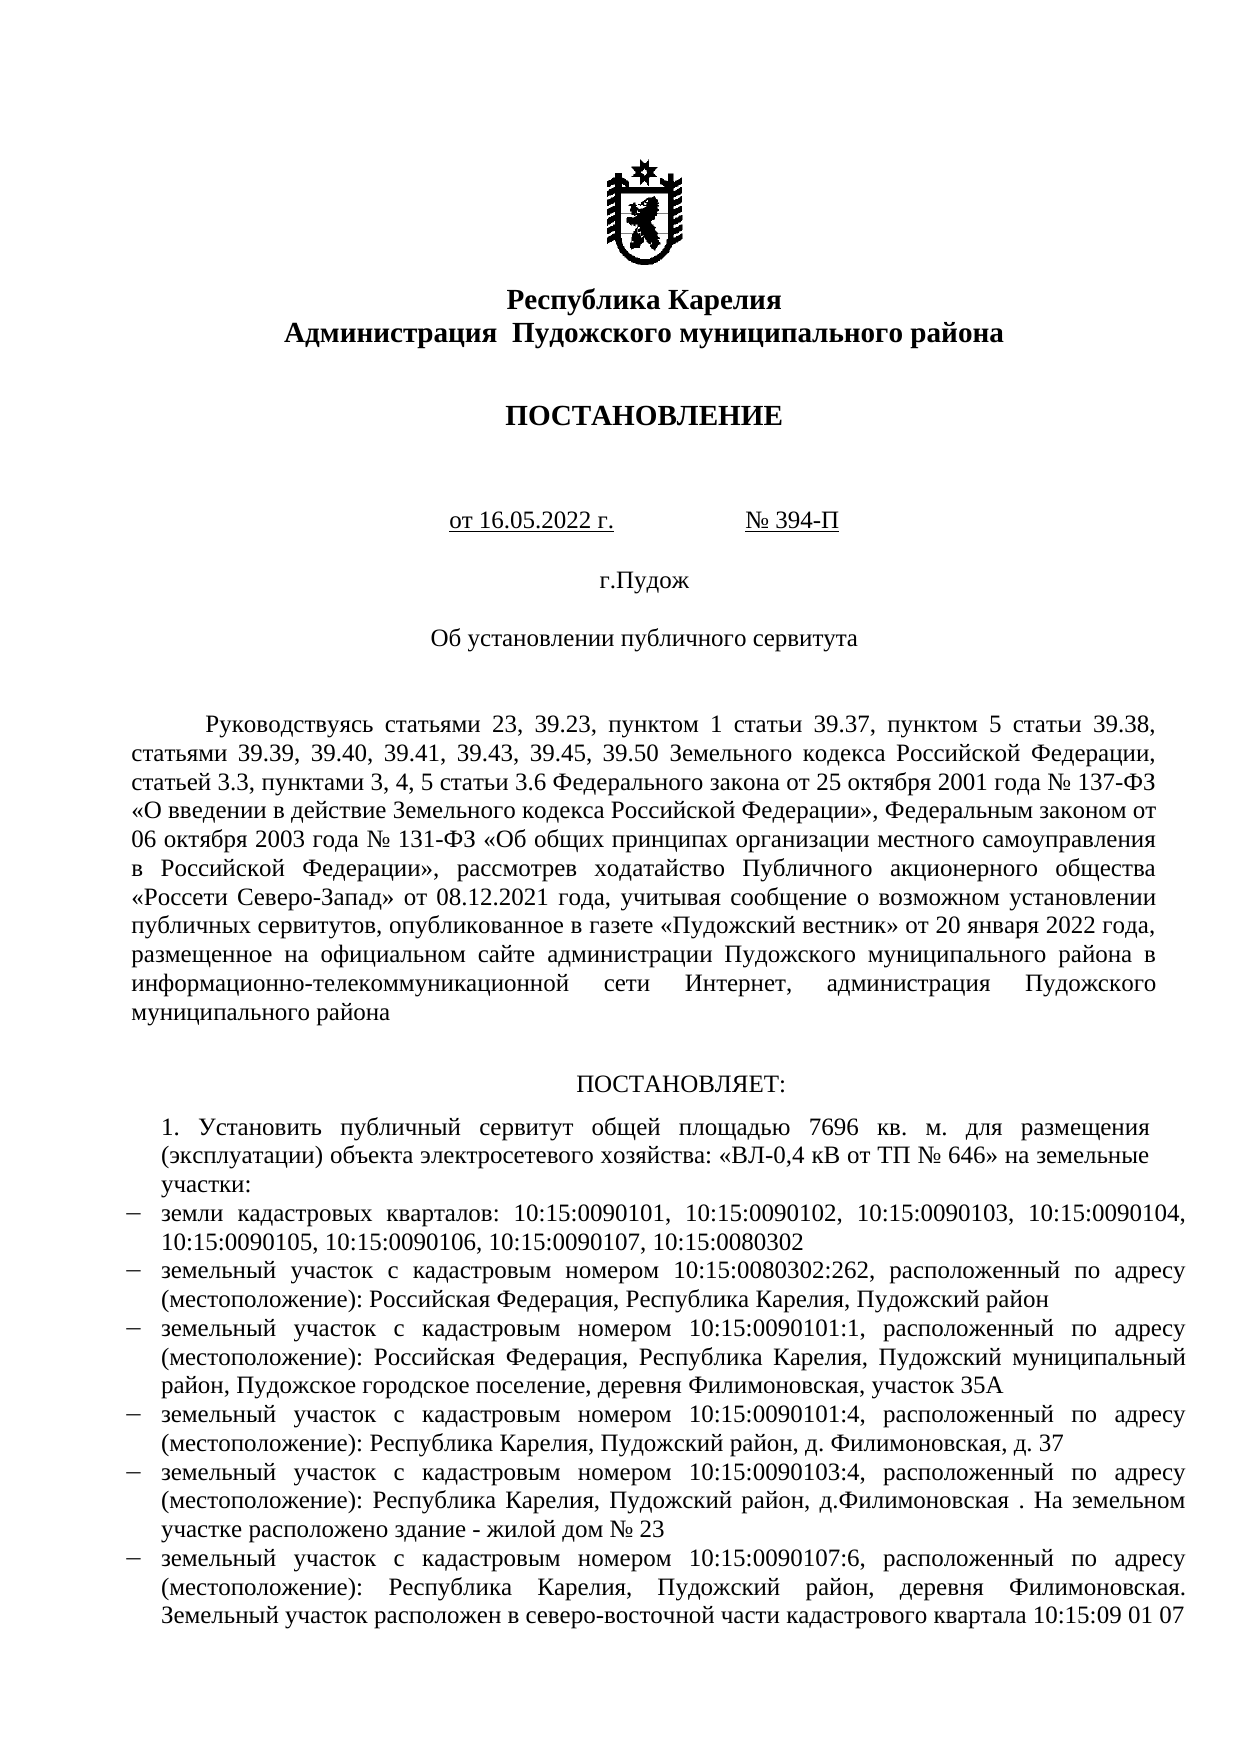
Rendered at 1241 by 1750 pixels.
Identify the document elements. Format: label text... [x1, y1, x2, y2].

text Администрация Пудожского муниципального района [131, 315, 1157, 349]
subtitle ПОСТАНОВЛЕНИЕ [131, 398, 1157, 432]
list земельный участок с кадастровым номером 10:15:0080302:262, расположенный по адресу (местоположение): Российская Федерация, Республика Карелия, Пудожский район [123, 1256, 1187, 1313]
list земли кадастровых кварталов: 10:15:0090101, 10:15:0090102, 10:15:0090103, 10:15:0090104, 10:15:0090105, 10:15:0090106, 10:15:0090107, 10:15:0080302 [123, 1198, 1187, 1256]
text Руководствуясь статьями 23, 39.23, пунктом 1 статьи 39.37, пунктом 5 статьи 39.38, статьями 39.39, 39.40, 39.41, 39.43, 39.45, 39.50 Земельного кодекса Российской Федерации, статьей 3.3, пунктами 3, 4, 5 статьи 3.6 Федерального закона от 25 октября 2001 года № 137-ФЗ «О введении в действие Земельного кодекса Российской Федерации», Федеральным законом от 06 октября 2003 года № 131-ФЗ «Об общих принципах организации местного самоуправления в Российской Федерации», рассмотрев ходатайство Публичного акционерного общества «Россети Северо-Запад» от 08.12.2021 года, учитывая сообщение о возможном установлении публичных сервитутов, опубликованное в газете «Пудожский вестник» от 20 января 2022 года, размещенное на официальном сайте администрации Пудожского муниципального района в информационно-телекоммуникационной сети Интернет, администрация Пудожского муниципального района [131, 709, 1157, 1026]
text г.Пудож [131, 566, 1157, 594]
list земельный участок с кадастровым номером 10:15:0090103:4, расположенный по адресу (местоположение): Республика Карелия, Пудожский район, д.Филимоновская . На земельном участке расположено здание - жилой дом № 23 [123, 1457, 1187, 1543]
text Республика Карелия [131, 282, 1157, 315]
title ПОСТАНОВЛЯЕТ: [131, 1069, 1157, 1097]
picture [593, 150, 696, 282]
text от 16.05.2022 г. № 394-П [131, 506, 1157, 534]
list земельный участок с кадастровым номером 10:15:0090107:6, расположенный по адресу (местоположение): Республика Карелия, Пудожский район, деревня Филимоновская. Земельный участок расположен в северо-восточной части кадастрового квартала 10:15:09 01 07 [123, 1543, 1187, 1629]
text Об установлении публичного сервитута [131, 623, 1157, 652]
list 1. Установить публичный сервитут общей площадью 7696 кв. м. для размещения (эксплуатации) объекта электросетевого хозяйства: «ВЛ-0,4 кВ от ТП № 646» на земельные участки: [161, 1112, 1151, 1198]
list земельный участок с кадастровым номером 10:15:0090101:4, расположенный по адресу (местоположение): Республика Карелия, Пудожский район, д. Филимоновская, д. 37 [123, 1399, 1187, 1457]
list земельный участок с кадастровым номером 10:15:0090101:1, расположенный по адресу (местоположение): Российская Федерация, Республика Карелия, Пудожский муниципальный район, Пудожское городское поселение, деревня Филимоновская, участок 35А [123, 1313, 1187, 1399]
